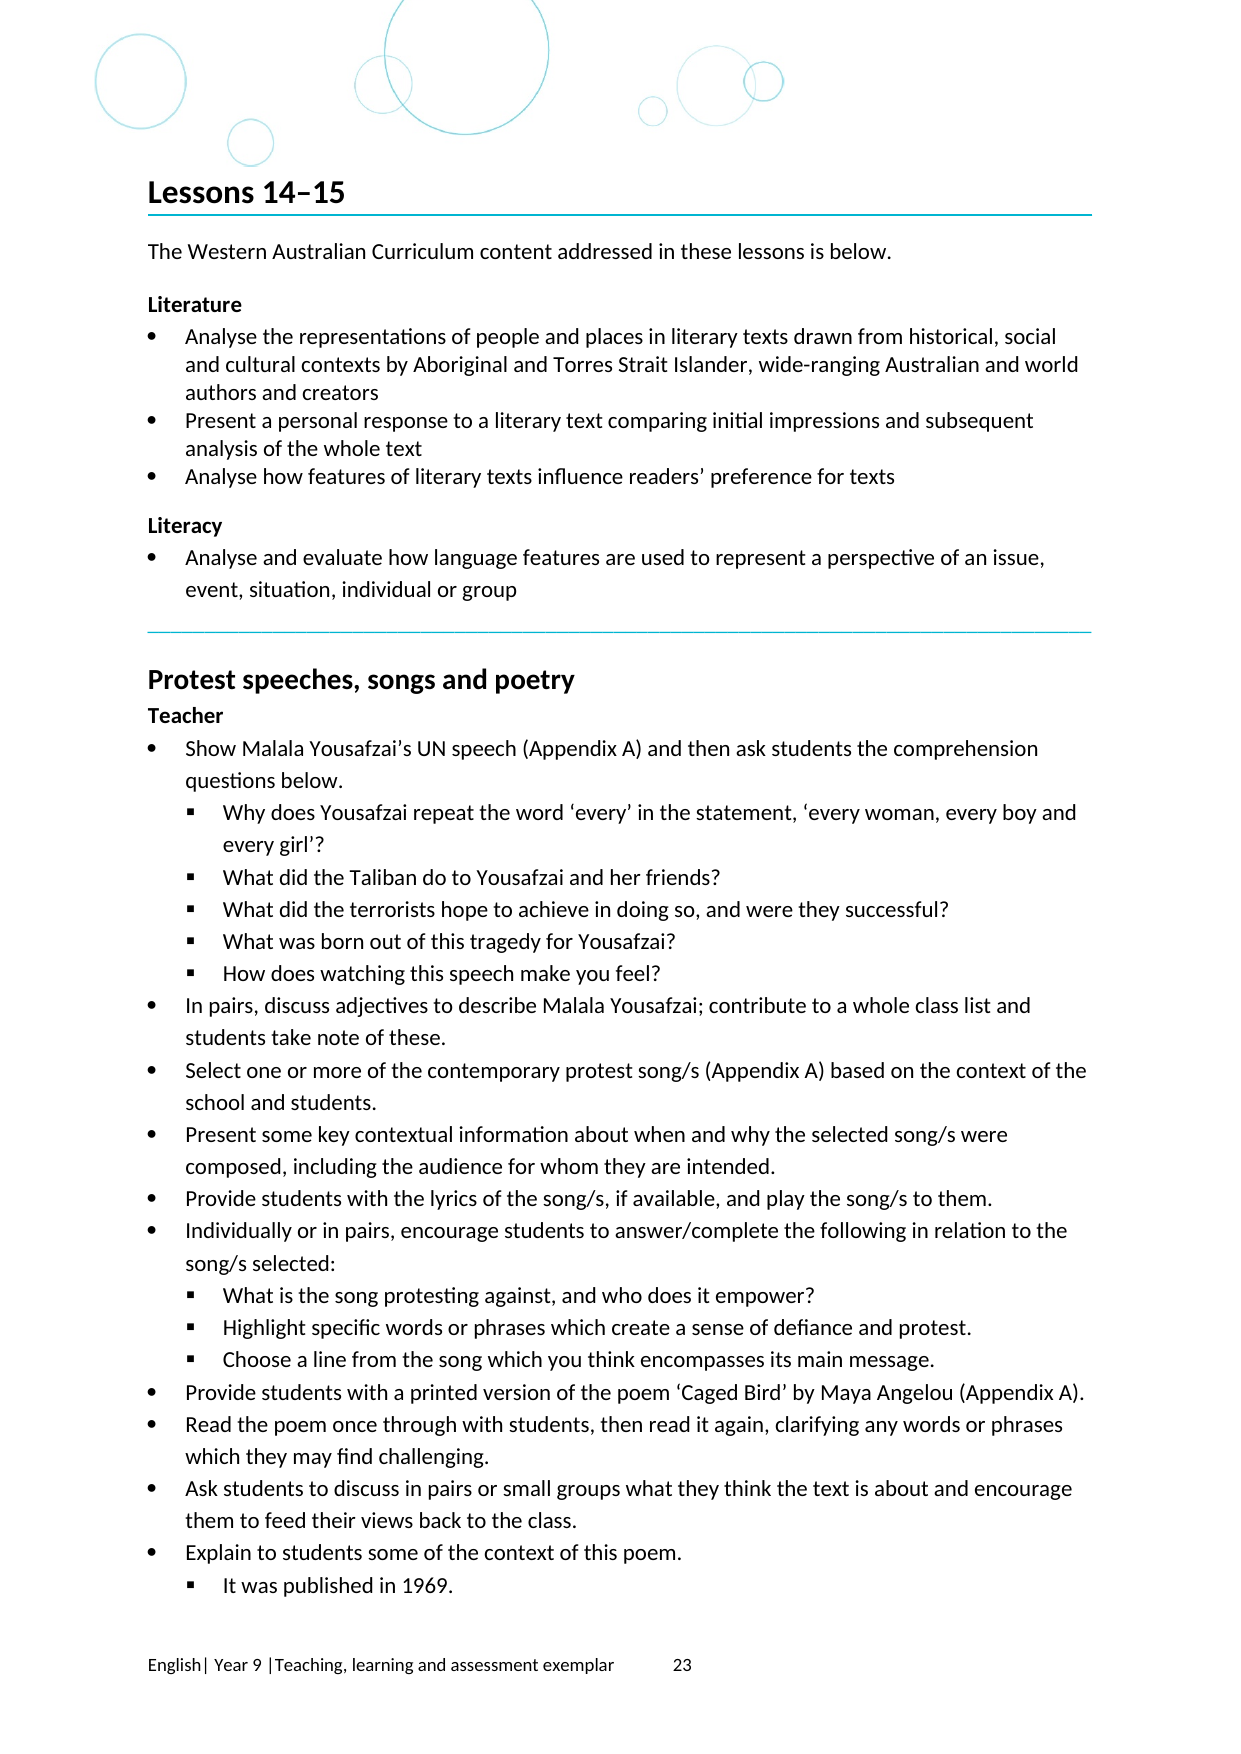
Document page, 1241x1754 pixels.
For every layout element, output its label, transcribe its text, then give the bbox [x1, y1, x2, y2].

list How does watching this speech make you feel? [185, 959, 1092, 987]
text Literacy [148, 511, 1092, 539]
text Literature [148, 290, 1092, 318]
list Select one or more of the contemporary protest song/s (Appendix A) based on the context of the school and students. [148, 1056, 1092, 1116]
text The Western Australian Curriculum content addressed in these lessons is below. [148, 237, 1092, 265]
list Analyse how features of literary texts influence readers’ preference for texts [148, 462, 1092, 490]
list What did the terrorists hope to achieve in doing so, and were they successful? [185, 895, 1092, 923]
list Present some key contextual information about when and why the selected song/s were composed, including the audience for whom they are intended. [148, 1120, 1092, 1180]
list What was born out of this tragedy for Yousafzai? [185, 927, 1092, 955]
subtitle Lessons 14–15 [148, 171, 1092, 214]
list In pairs, discuss adjectives to describe Malala Yousafzai; contribute to a whole class list and students take note of these. [148, 991, 1092, 1052]
list Show Malala Yousafzai’s UN speech (Appendix A) and then ask students the comprehension questions below. [148, 734, 1092, 794]
list Explain to students some of the context of this poem. [148, 1538, 1092, 1567]
list Choose a line from the song which you think encompasses its main message. [185, 1345, 1092, 1373]
picture [94, 0, 785, 167]
list What did the Taliban do to Yousafzai and her friends? [185, 863, 1092, 891]
list Analyse the representations of people and places in literary texts drawn from historical, social and cultural contexts by Aboriginal and Torres Strait Islander, wide-ranging Australian and world authors and creators [148, 322, 1092, 406]
list Read the poem once through with students, then read it again, clarifying any words or phrases which they may find challenging. [148, 1410, 1092, 1470]
list Analyse and evaluate how language features are used to represent a perspective of an issue, event, situation, individual or group [148, 543, 1092, 603]
list Highlight specific words or phrases which create a sense of defiance and protest. [185, 1313, 1092, 1341]
list It was published in 1969. [185, 1571, 1092, 1599]
list Ask students to discuss in pairs or small groups what they think the text is about and encourage them to feed their views back to the class. [148, 1474, 1092, 1534]
list What is the song protesting against, and who does it empower? [185, 1281, 1092, 1309]
list Provide students with a printed version of the poem ‘Caged Bird’ by Maya Angelou (Appendix A). [148, 1378, 1092, 1406]
list Provide students with the lyrics of the song/s, if available, and play the song/s to them. [148, 1184, 1092, 1212]
list Individually or in pairs, encourage students to answer/complete the following in relation to the song/s selected: [148, 1217, 1092, 1277]
list Why does Yousafzai repeat the word ‘every’ in the statement, ‘every woman, every boy and every girl’? [185, 798, 1092, 858]
subtitle Protest speeches, songs and poetry [148, 661, 1092, 696]
text Teacher [148, 702, 1092, 730]
list Present a personal response to a literary text comparing initial impressions and subsequent analysis of the whole text [148, 406, 1092, 462]
